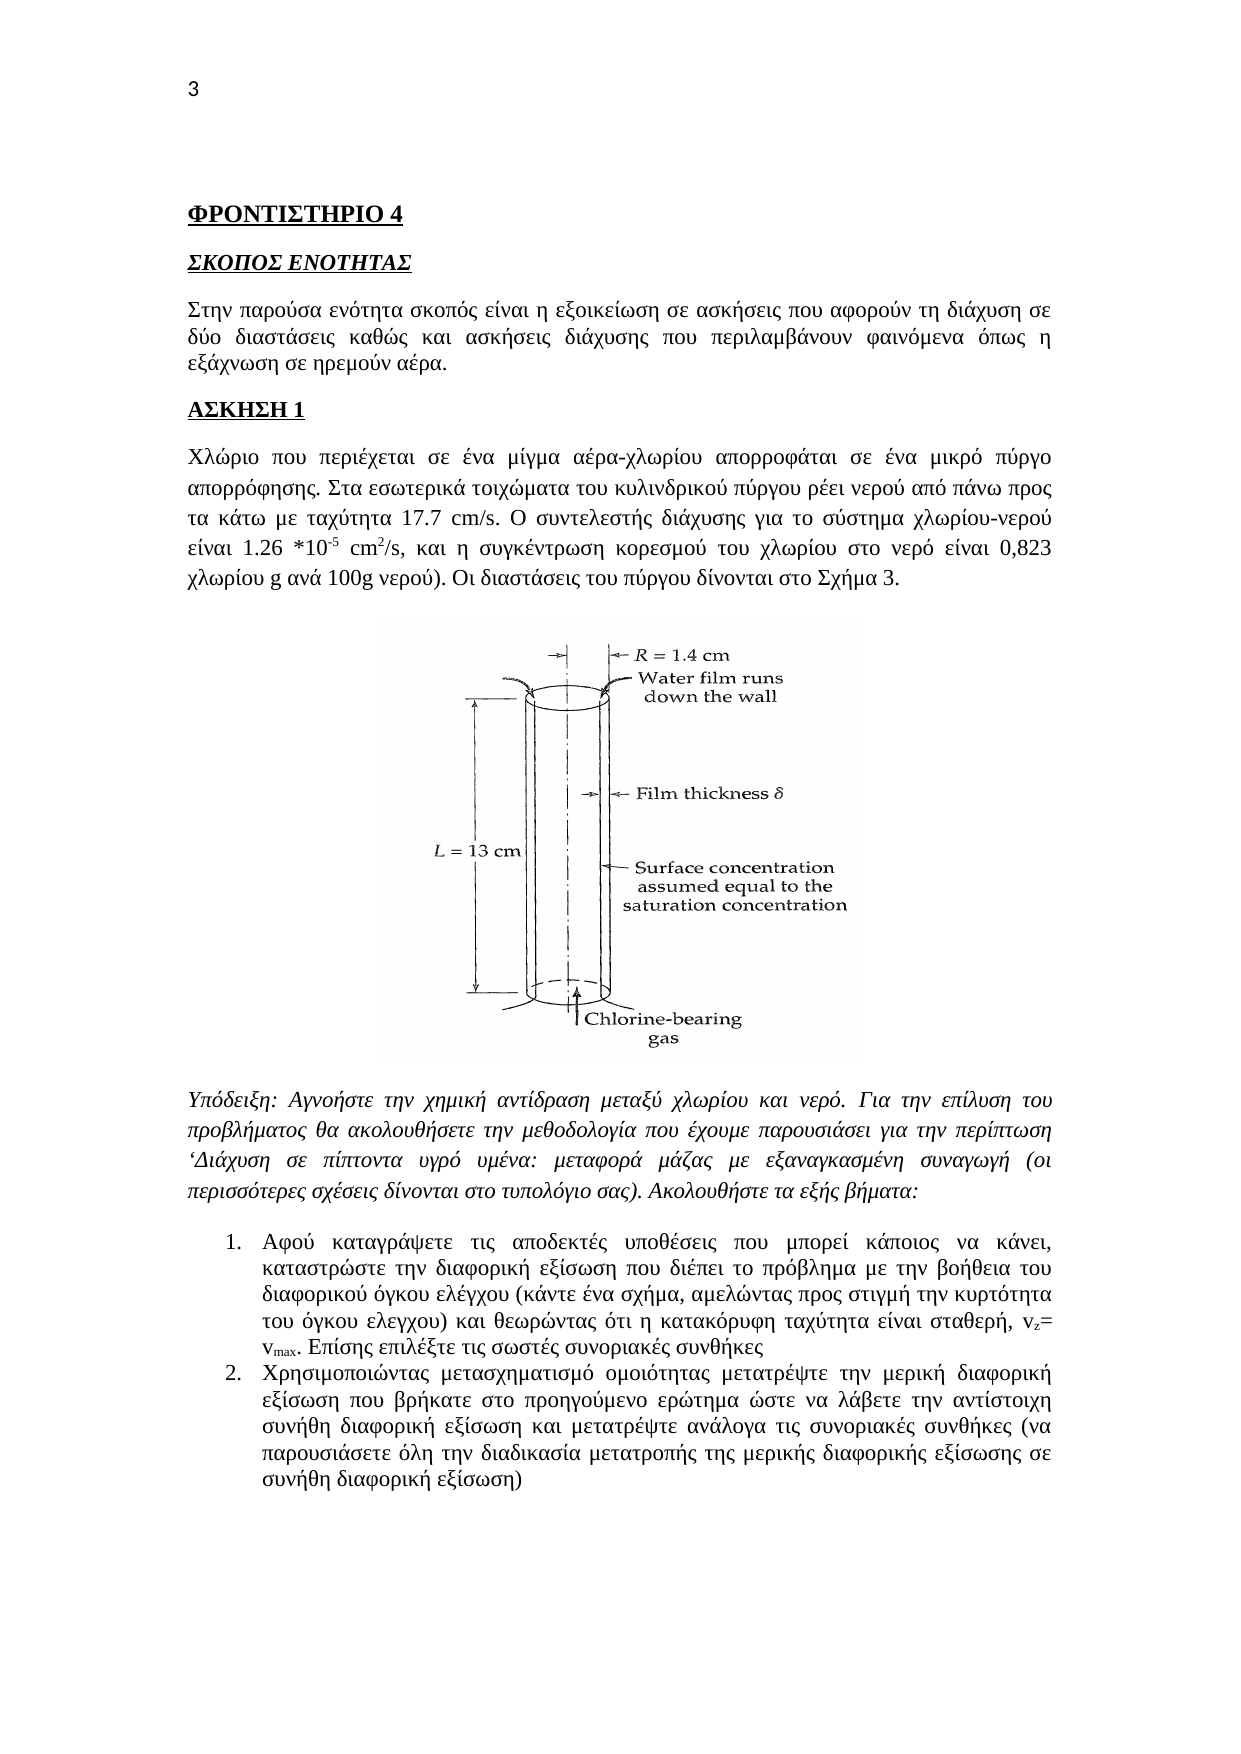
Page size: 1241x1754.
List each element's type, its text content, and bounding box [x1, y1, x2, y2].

text Χλώριο που περιέχεται σε ένα μίγμα αέρα-χλωρίου απορροφάται σε ένα μικρό πύργο απορρόφησης. Στα εσωτερικά τοιχώματα του κυλινδρικού πύργου ρέει νερού από πάνω προς τα κάτω με ταχύτητα 17.7 cm/s. O συντελεστής διάχυσης για το σύστημα χλωρίου-νερού είναι 1.26 *10-5 cm2/s, και η συγκέντρωση κορεσμού του χλωρίου στο νερό είναι 0,823 χλωρίου g ανά 100g νερού). Οι διαστάσεις του πύργου δίνονται στο Σχήμα 3. [187, 443, 1053, 591]
text ΣΚΟΠΟΣ ΕΝΟΤΗΤΑΣ [187, 249, 1053, 276]
text Στην παρούσα ενότητα σκοπός είναι η εξοικείωση σε ασκήσεις που αφορούν τη διάχυση σε δύο διαστάσεις καθώς και ασκήσεις διάχυσης που περιλαμβάνουν φαινόμενα όπως η εξάχνωση σε ηρεμούν αέρα. [187, 296, 1053, 375]
list Αφού καταγράψετε τις αποδεκτές υποθέσεις που μπορεί κάποιος να κάνει, καταστρώστε την διαφορική εξίσωση που διέπει το πρόβλημα με την βοήθεια του διαφορικού όγκου ελέγχου (κάντε ένα σχήμα, αμελώντας προς στιγμή την κυρτότητα του όγκου ελεγχου) και θεωρώντας ότι η κατακόρυφη ταχύτητα είναι σταθερή, vz= vmax. Επίσης επιλέξτε τις σωστές συνοριακές συνθήκες [225, 1228, 1053, 1359]
text Υπόδειξη: Αγνοήστε την χημική αντίδραση μεταξύ χλωρίου και νερό. Για την επίλυση του προβλήματος θα ακολουθήσετε την μεθοδολογία που έχουμε παρουσιάσει για την περίπτωση ‘Διάχυση σε πίπτοντα υγρό υμένα: μεταφορά μάζας με εξαναγκασμένη συναγωγή (οι περισσότερες σχέσεις δίνονται στο τυπολόγιο σας). Ακολουθήστε τα εξής βήματα: [187, 1086, 1053, 1203]
text ΦΡΟΝΤΙΣΤΗΡΙΟ 4 [187, 199, 1053, 228]
list Χρησιμοποιώντας μετασχηματισμό ομοιότητας μετατρέψτε την μερική διαφορική εξίσωση που βρήκατε στο προηγούμενο ερώτημα ώστε να λάβετε την αντίστοιχη συνήθη διαφορική εξίσωση και μετατρέψτε ανάλογα τις συνοριακές συνθήκες (να παρουσιάσετε όλη την διαδικασία μετατροπής της μερικής διαφορικής εξίσωσης σε συνήθη διαφορική εξίσωση) [225, 1359, 1053, 1491]
picture [378, 615, 863, 1061]
text ΑΣΚΗΣΗ 1 [187, 396, 1053, 423]
